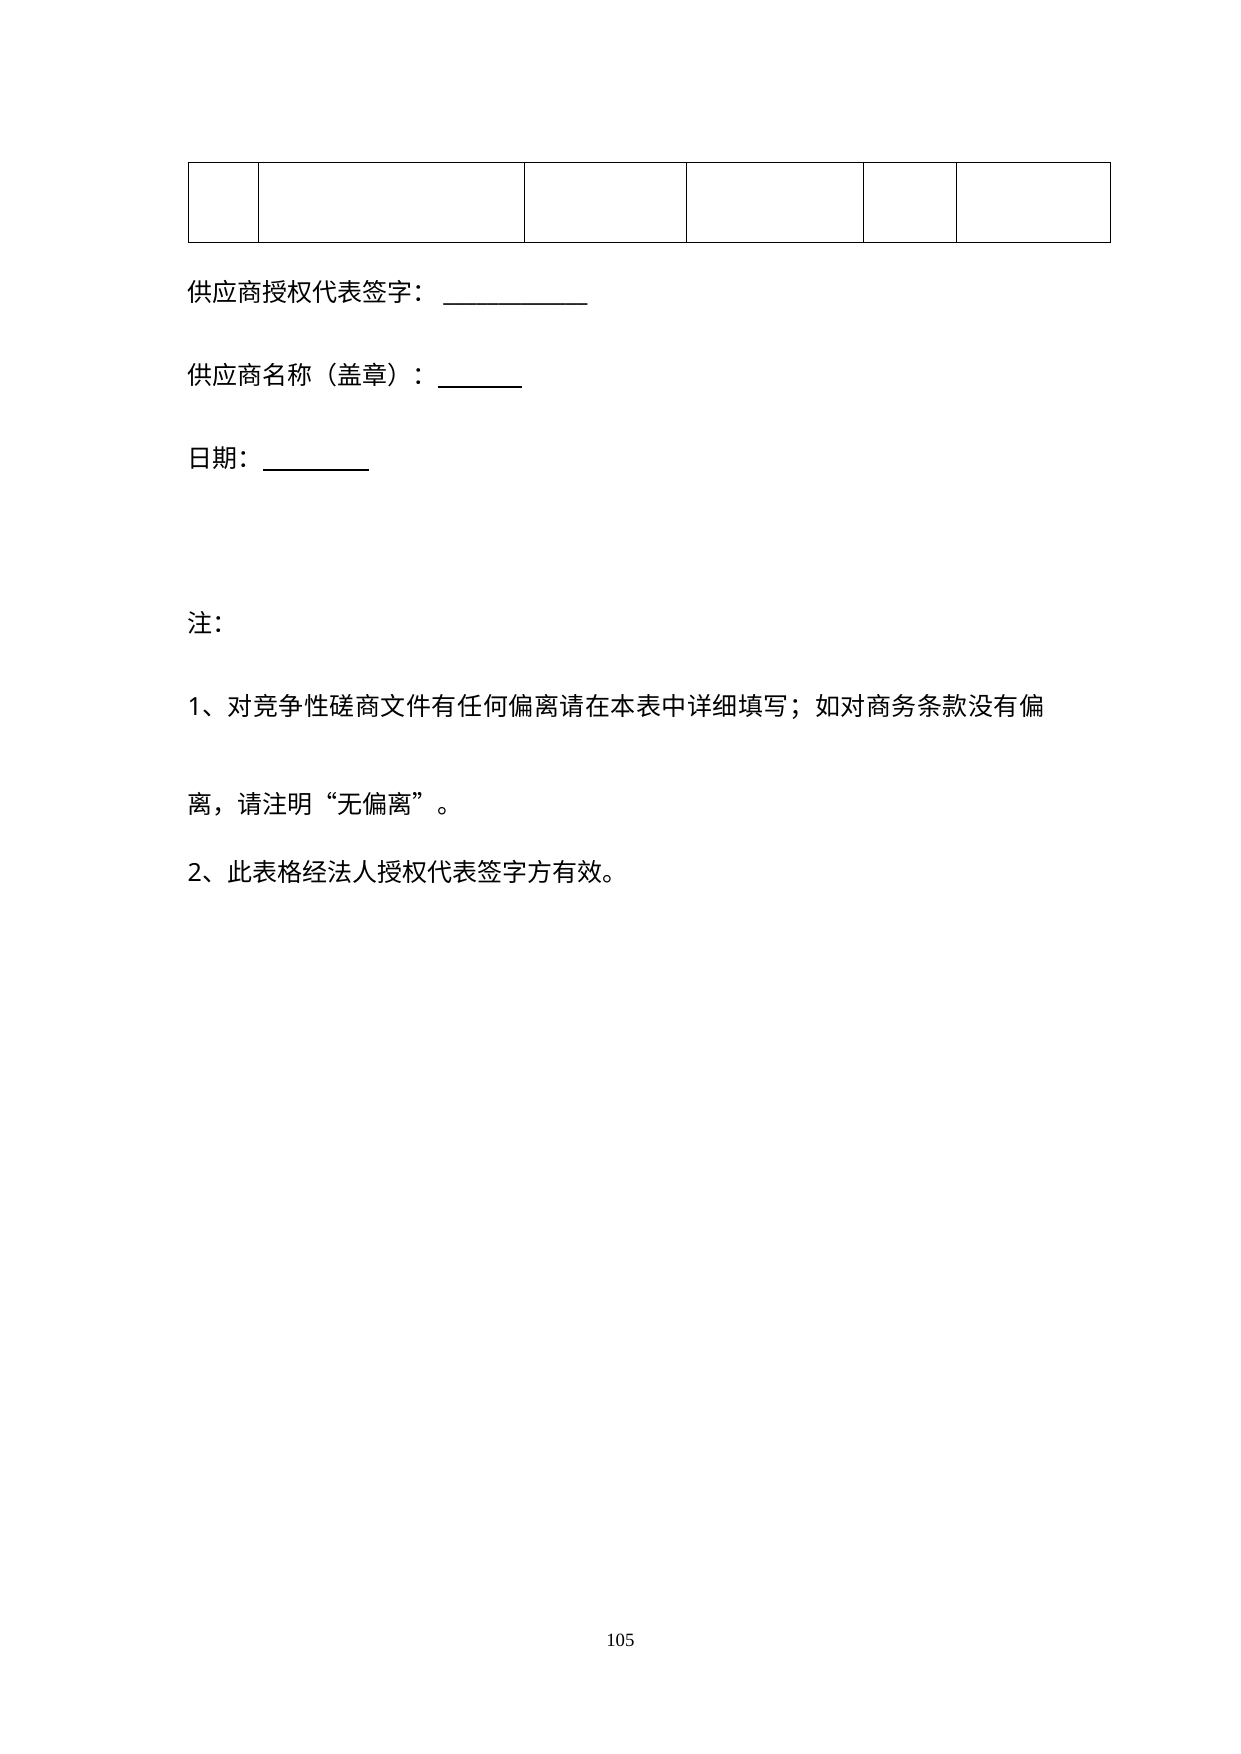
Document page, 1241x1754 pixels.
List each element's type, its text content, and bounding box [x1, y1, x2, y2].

table_cell [189, 163, 258, 242]
text 2、此表格经法人授权代表签字方有效。 [187, 838, 1053, 903]
table_cell [864, 163, 956, 242]
table_cell [687, 163, 863, 242]
text 日期： [187, 409, 1067, 474]
table_cell [259, 163, 524, 242]
text 供应商授权代表签字： _____________ [187, 243, 1067, 308]
text 供应商名称（盖章）： [187, 326, 1067, 391]
table_cell [525, 163, 686, 242]
text 1、对竞争性磋商文件有任何偏离请在本表中详细填写；如对商务条款没有偏离，请注明“无偏离”。 [187, 658, 1044, 820]
text 注： [187, 575, 960, 640]
table_cell [957, 163, 1110, 242]
